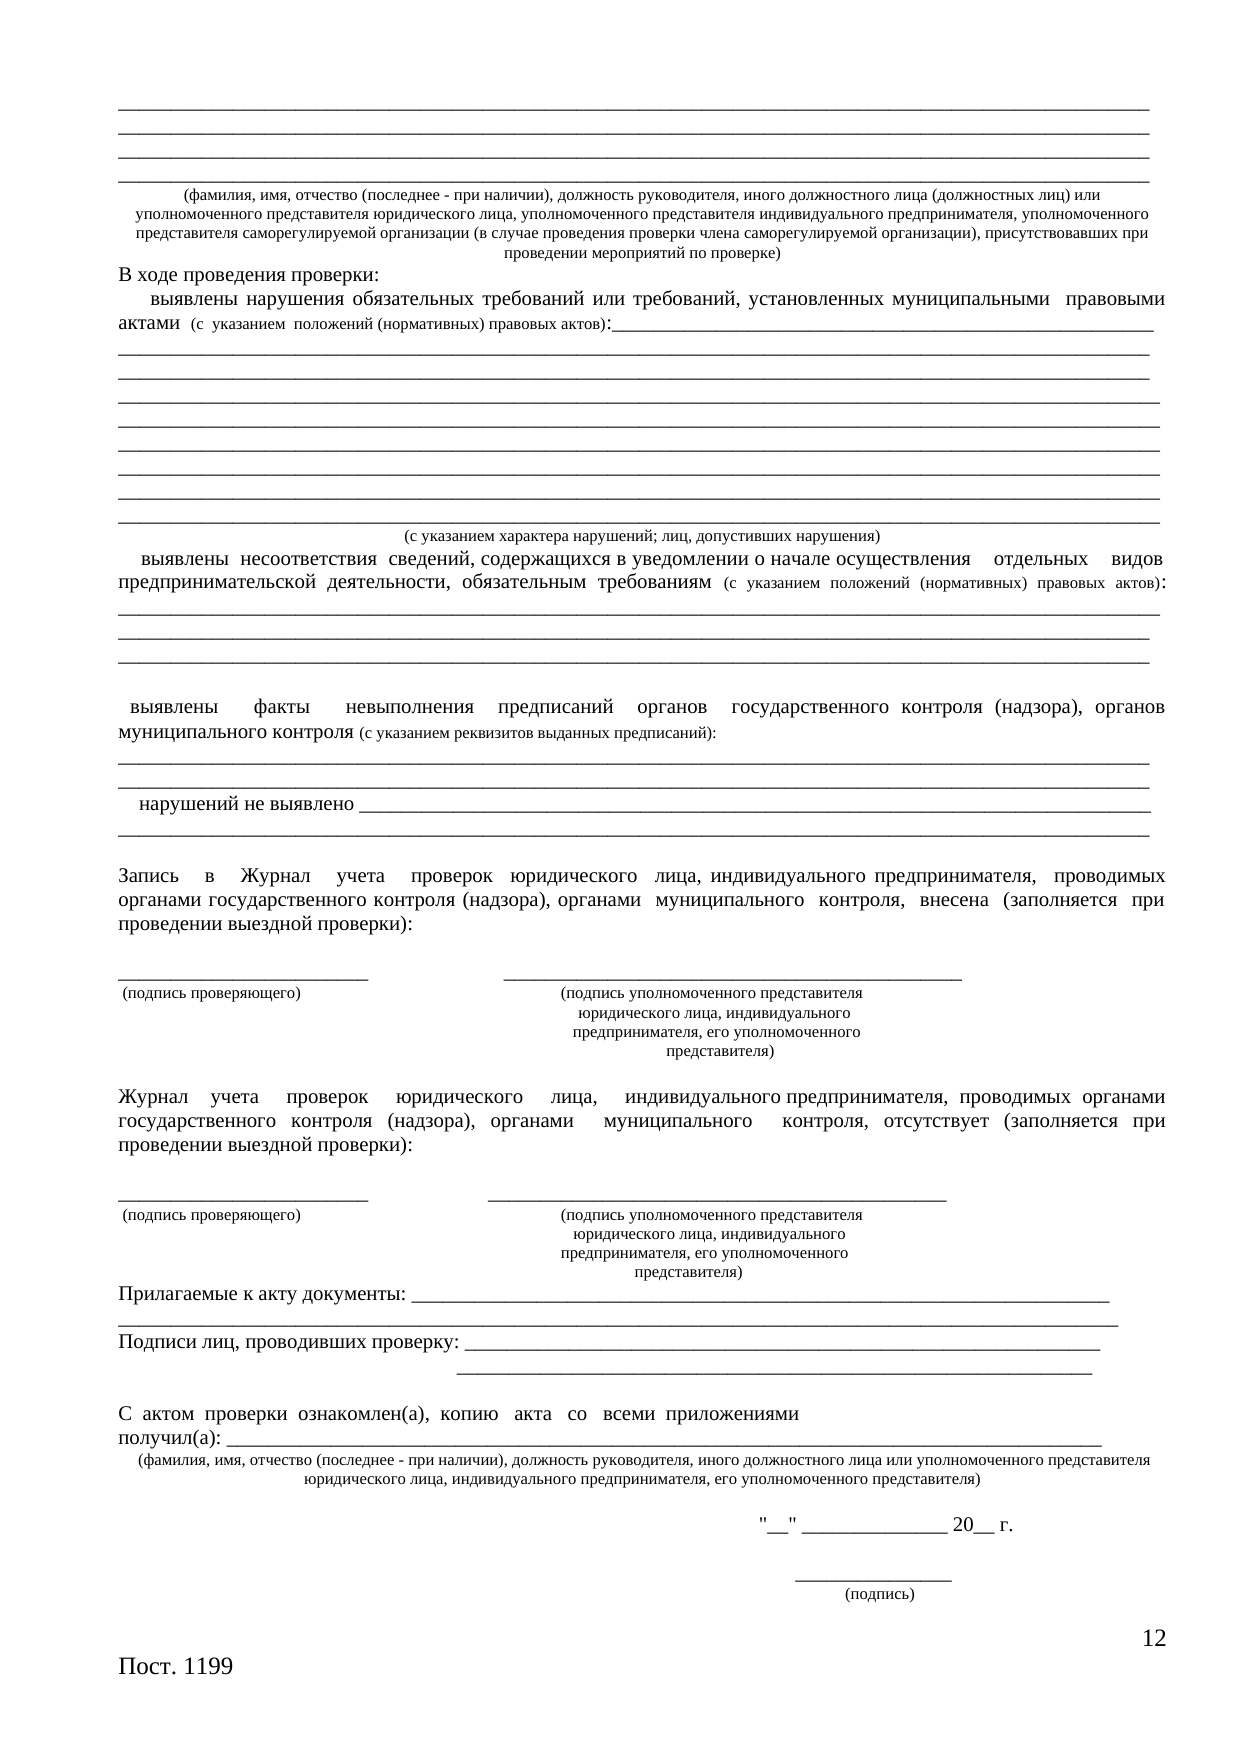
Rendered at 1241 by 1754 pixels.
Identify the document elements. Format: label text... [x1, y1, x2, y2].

text Журнал учета проверок юридического лица, индивидуального предпринимателя, проводимых органами государственного контроля (надзора), органами муниципального контроля, отсутствует (заполняется при проведении выездной проверки): [118, 1084, 1167, 1156]
text ___________________________________________________________________________________________________ [118, 113, 1167, 137]
text выявлены несоответствия сведений, содержащихся в уведомлении о начале осуществления отдельных видов предпринимательской деятельности, обязательным требованиям (с указанием положений (нормативных) правовых актов): ____________________________________________________________________________________________________ [118, 545, 1167, 618]
text (подпись проверяющего) (подпись уполномоченного представителя [118, 1204, 1167, 1223]
text С актом проверки ознакомлен(а), копию акта со всеми приложениями [118, 1401, 1167, 1425]
text ___________________________________________________________________________________________________ [118, 89, 1167, 113]
text _____________________________________________________________ [118, 1353, 1167, 1377]
text (подпись) [118, 1584, 1167, 1603]
text ___________________________________________________________________________________________________ [118, 815, 1167, 839]
text (фамилия, имя, отчество (последнее - при наличии), должность руководителя, иного должностного лица или уполномоченного представителя юридического лица, индивидуального предпринимателя, его уполномоченного представителя) [118, 1449, 1167, 1488]
text ________________________ ____________________________________________ [118, 959, 1167, 983]
text ___________________________________________________________________________________________________ [118, 642, 1167, 666]
text ________________________________________________________________________________________________ [118, 1305, 1167, 1329]
text представителя) [118, 1262, 1167, 1281]
text Запись в Журнал учета проверок юридического лица, индивидуального предпринимателя, проводимых органами государственного контроля (надзора), органами муниципального контроля, внесена (заполняется при проведении выездной проверки): [118, 863, 1167, 935]
text предпринимателя, его уполномоченного [118, 1022, 1167, 1041]
text ___________________________________________________________________________________________________ [118, 358, 1167, 382]
text В ходе проведения проверки: [118, 262, 1167, 286]
text (фамилия, имя, отчество (последнее - при наличии), должность руководителя, иного должностного лица (должностных лиц) или [118, 185, 1167, 204]
text ___________________________________________________________________________________________________ [118, 743, 1167, 767]
text юридического лица, индивидуального [118, 1223, 1167, 1243]
text (с указанием характера нарушений; лиц, допустивших нарушения) [118, 526, 1167, 545]
text представителя) [118, 1041, 1167, 1060]
text ___________________________________________________________________________________________________ [118, 161, 1167, 185]
text "__" ______________ 20__ г. [118, 1512, 1167, 1536]
text Прилагаемые к акту документы: ___________________________________________________________________ [118, 1281, 1167, 1305]
text получил(а): ____________________________________________________________________________________ [118, 1425, 1167, 1449]
text юридического лица, индивидуального [118, 1002, 1167, 1022]
text Подписи лиц, проводивших проверку: _____________________________________________________________ [118, 1329, 1167, 1353]
text представителя саморегулируемой организации (в случае проведения проверки члена саморегулируемой организации), присутствовавших при проведении мероприятий по проверке) [118, 223, 1167, 262]
text ________________________ ____________________________________________ [118, 1180, 1167, 1204]
text _______________ [118, 1560, 1167, 1584]
text (подпись проверяющего) (подпись уполномоченного представителя [118, 983, 1167, 1002]
text выявлены факты невыполнения предписаний органов государственного контроля (надзора), органов муниципального контроля (с указанием реквизитов выданных предписаний): [118, 694, 1167, 743]
text ___________________________________________________________________________________________________ [118, 137, 1167, 161]
text выявлены нарушения обязательных требований или требований, установленных муниципальными правовыми актами (с указанием положений (нормативных) правовых актов):____________________________________________________ [118, 286, 1167, 334]
text ________________________________________________________________________________________________________________________________________________________________________________________________________________________________________________________________________________________________________________________________________________________________________________________________________________________________________________________________________________________________________________________________________________________________________________________________________________________ [118, 382, 1167, 526]
text ___________________________________________________________________________________________________ [118, 618, 1167, 642]
text нарушений не выявлено ____________________________________________________________________________ [118, 791, 1167, 815]
text уполномоченного представителя юридического лица, уполномоченного представителя индивидуального предпринимателя, уполномоченного [118, 204, 1167, 223]
text ___________________________________________________________________________________________________ [118, 767, 1167, 791]
text предпринимателя, его уполномоченного [118, 1243, 1167, 1262]
text ___________________________________________________________________________________________________ [118, 334, 1167, 358]
